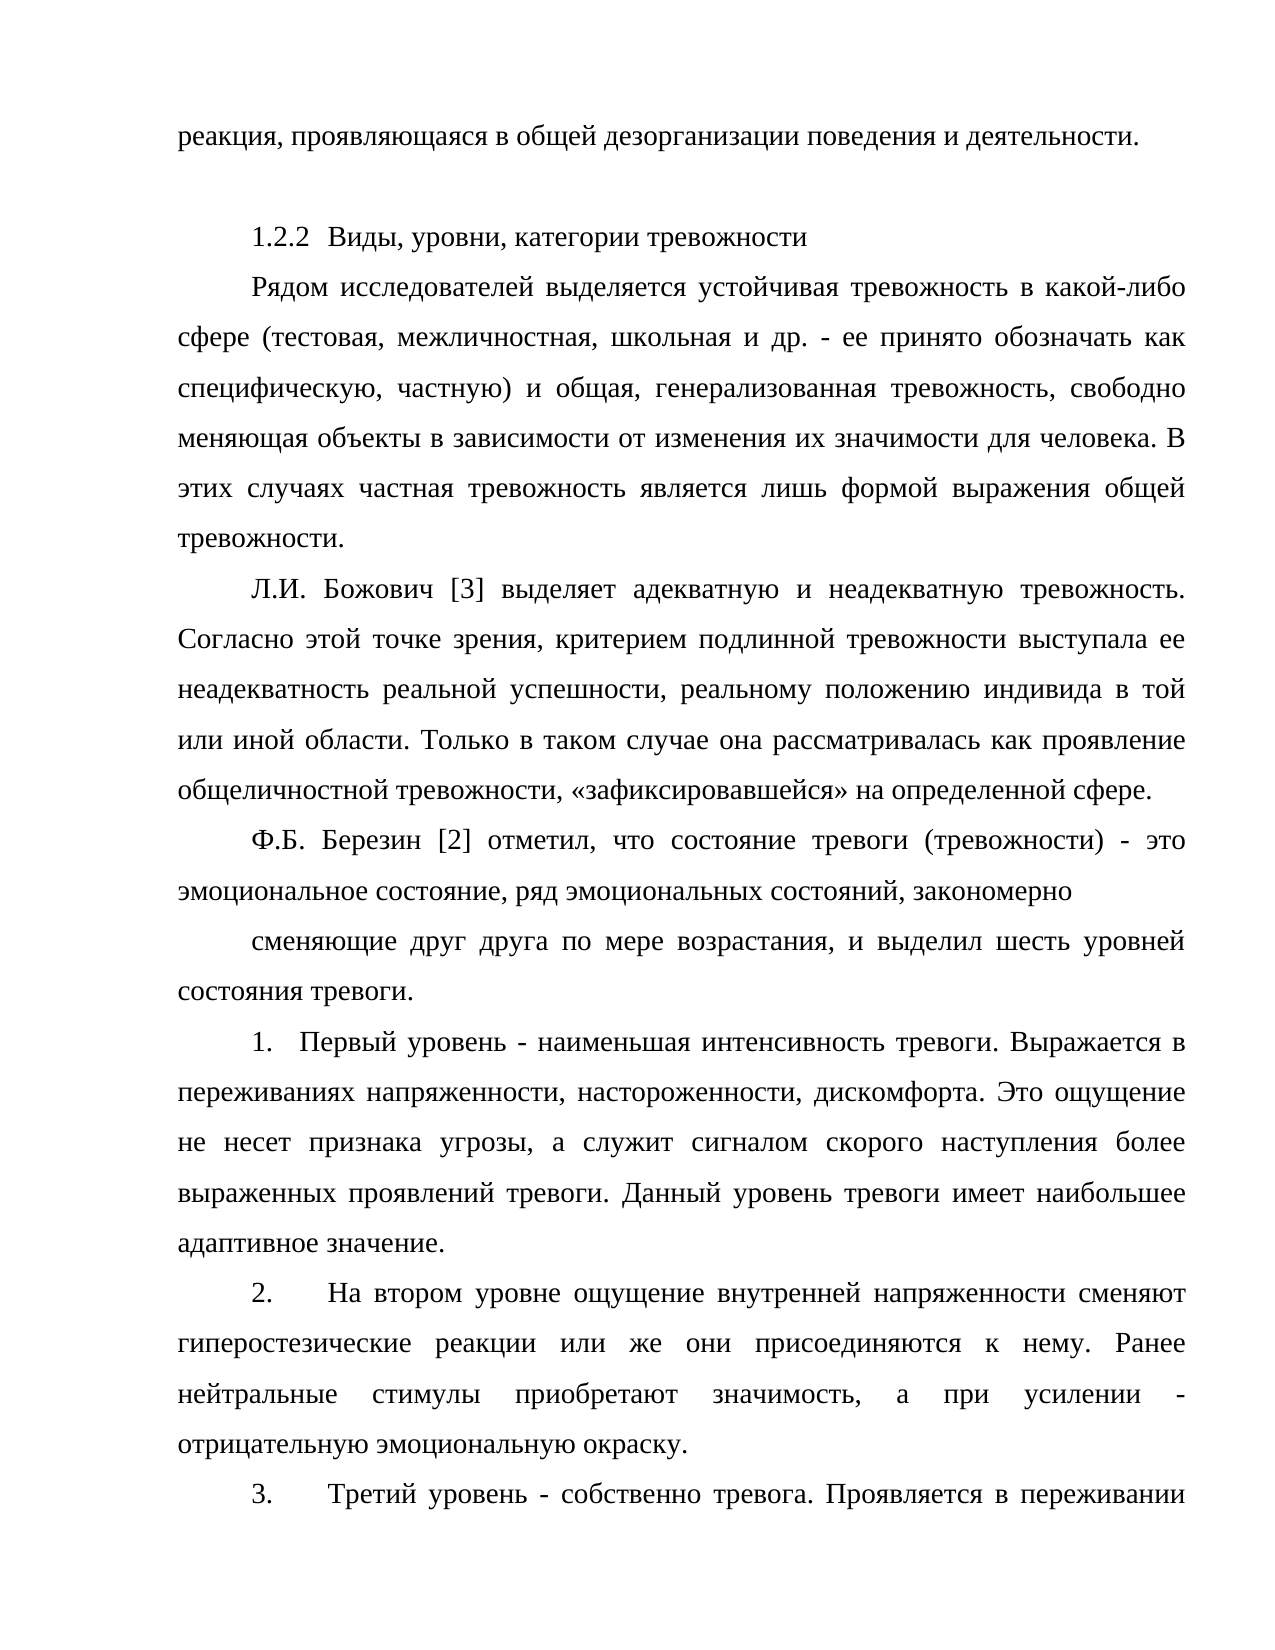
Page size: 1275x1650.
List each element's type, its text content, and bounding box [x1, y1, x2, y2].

text Л.И. Божович [3] выделяет адекватную и неадекватную тревожность. Согласно этой точке зрения, критерием подлинной тревожности выступала ее неадекватность реальной успешности, реальному положению индивида в той или иной области. Только в таком случае она рассматривалась как проявление общеличностной тревожности, «зафиксировавшейся» на определенной сфере. [177, 571, 1186, 806]
text 1. Первый уровень - наименьшая интенсивность тревоги. Выражается в переживаниях напряженности, настороженности, дискомфорта. Это ощущение не несет признака угрозы, а служит сигналом скорого наступления более выраженных проявлений тревоги. Данный уровень тревоги имеет наибольшее адаптивное значение. [177, 1024, 1186, 1258]
text Рядом исследователей выделяется устойчивая тревожность в какой-либо сфере (тестовая, межличностная, школьная и др. - ее принято обозначать как специфическую, частную) и общая, генерализованная тревожность, свободно меняющая объекты в зависимости от изменения их значимости для человека. В этих случаях частная тревожность является лишь формой выражения общей тревожности. [177, 269, 1186, 554]
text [177, 1477, 1186, 1510]
text 2. На втором уровне ощущение внутренней напряженности сменяют гиперостезические реакции или же они присоединяются к нему. Ранее нейтральные стимулы приобретают значимость, а при усилении - отрицательную эмоциональную окраску. [177, 1275, 1186, 1460]
text 1.2.2 Виды, уровни, категории тревожности [177, 219, 1186, 252]
text Ф.Б. Березин [2] отметил, что состояние тревоги (тревожности) - это эмоциональное состояние, ряд эмоциональных состояний, закономерно [177, 822, 1186, 906]
text сменяющие друг друга по мере возрастания, и выделил шесть уровней состояния тревоги. [177, 923, 1186, 1007]
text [177, 118, 1186, 152]
